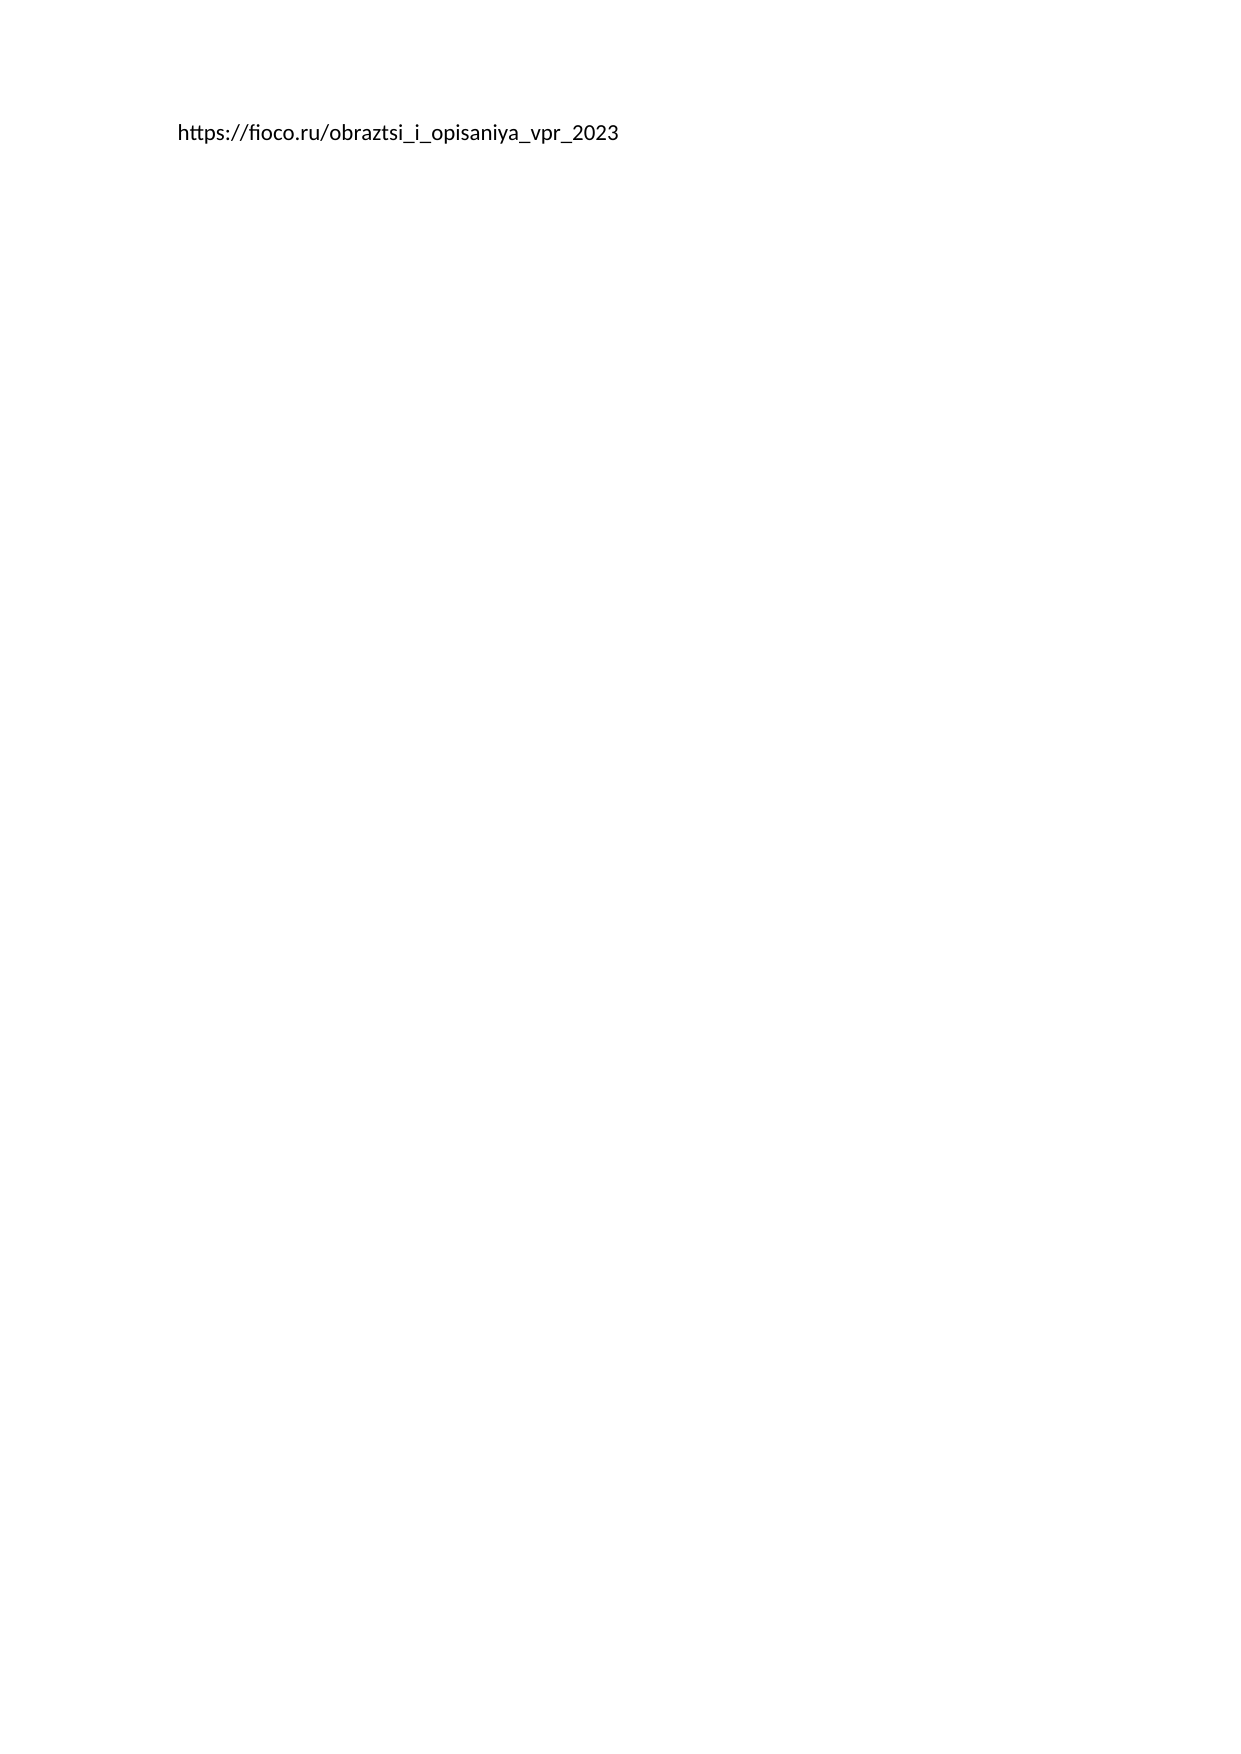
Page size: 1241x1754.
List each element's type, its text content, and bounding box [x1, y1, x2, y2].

text https://fioco.ru/obraztsi_i_opisaniya_vpr_2023 [177, 118, 1152, 146]
